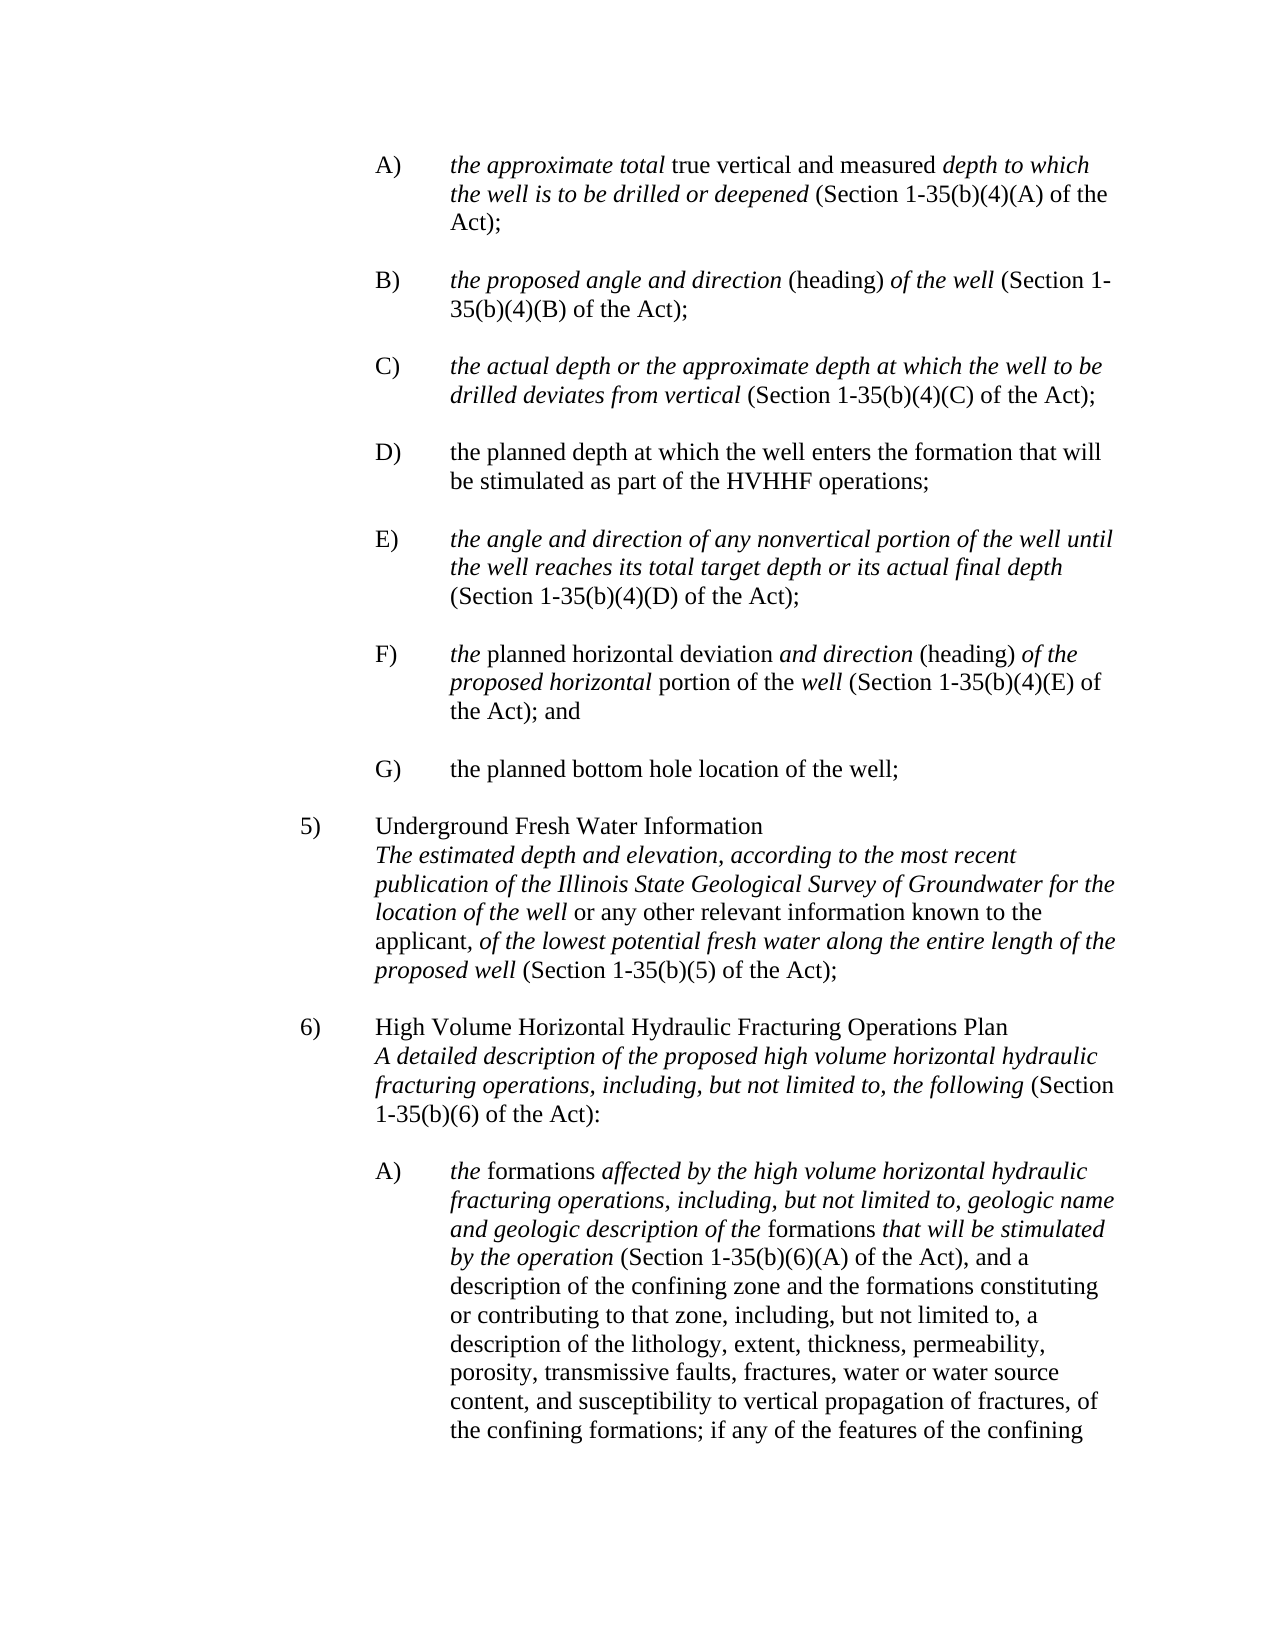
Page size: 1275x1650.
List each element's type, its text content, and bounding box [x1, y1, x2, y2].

text C) the actual depth or the approximate depth at which the well to be drilled deviates from vertical (Section 1-35(b)(4)(C) of the Act); [375, 351, 1125, 409]
text F) the planned horizontal deviation and direction (heading) of the proposed horizontal portion of the well (Section 1-35(b)(4)(E) of the Act); and [375, 639, 1125, 725]
text E) the angle and direction of any nonvertical portion of the well until the well reaches its total target depth or its actual final depth (Section 1-35(b)(4)(D) of the Act); [375, 524, 1125, 610]
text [375, 1156, 1125, 1444]
text A) the approximate total true vertical and measured depth to which the well is to be drilled or deepened (Section 1-35(b)(4)(A) of the Act); [375, 150, 1125, 236]
text B) the proposed angle and direction (heading) of the well (Section 1-35(b)(4)(B) of the Act); [375, 265, 1125, 322]
text The estimated depth and elevation, according to the most recent publication of the Illinois State Geological Survey of Groundwater for the location of the well or any other relevant information known to the applicant, of the lowest potential fresh water along the entire length of the proposed well (Section 1-35(b)(5) of the Act); [375, 840, 1125, 984]
text 5) Underground Fresh Water Information [300, 811, 1125, 840]
text 6) High Volume Horizontal Hydraulic Fracturing Operations Plan [300, 1012, 1125, 1041]
text D) the planned depth at which the well enters the formation that will be stimulated as part of the HVHHF operations; [375, 437, 1125, 495]
text G) the planned bottom hole location of the well; [375, 754, 1125, 782]
text A detailed description of the proposed high volume horizontal hydraulic fracturing operations, including, but not limited to, the following (Section 1-35(b)(6) of the Act): [375, 1041, 1125, 1127]
